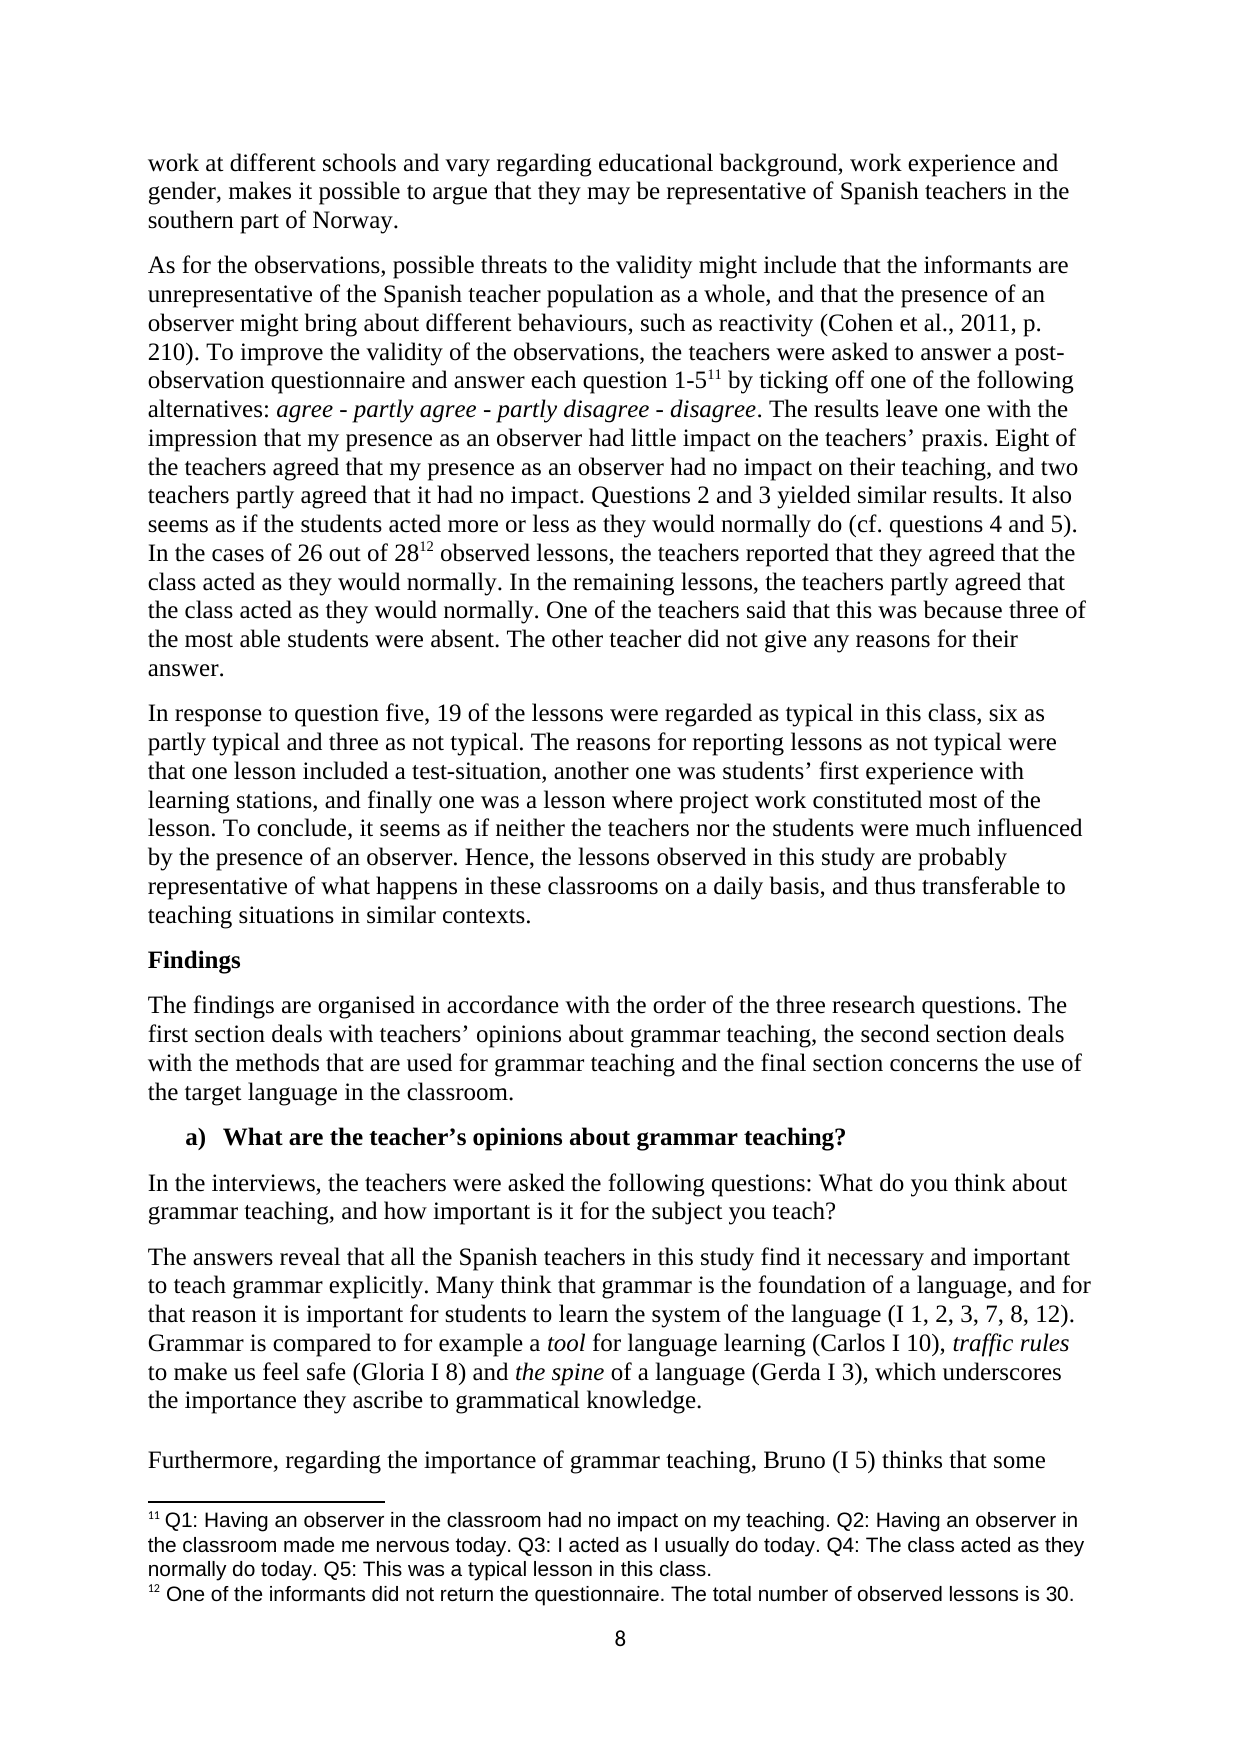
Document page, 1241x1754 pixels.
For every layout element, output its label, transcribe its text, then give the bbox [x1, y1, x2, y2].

text In response to question five, 19 of the lessons were regarded as typical in this class, six as partly typical and three as not typical. The reasons for reporting lessons as not typical were that one lesson included a test-situation, another one was students’ first experience with learning stations, and finally one was a lesson where project work constituted most of the lesson. To conclude, it seems as if neither the teachers nor the students were much influenced by the presence of an observer. Hence, the lessons observed in this study are probably representative of what happens in these classrooms on a daily basis, and thus transferable to teaching situations in similar contexts. [148, 698, 1093, 928]
text As for the observations, possible threats to the validity might include that the informants are unrepresentative of the Spanish teacher population as a whole, and that the presence of an observer might bring about different behaviours, such as reactivity (Cohen et al., 2011, p. 210). To improve the validity of the observations, the teachers were asked to answer a post-observation questionnaire and answer each question 1-5 by ticking off one of the following alternatives: agree - partly agree - partly disagree - disagree. The results leave one with the impression that my presence as an observer had little impact on the teachers’ praxis. Eight of the teachers agreed that my presence as an observer had no impact on their teaching, and two teachers partly agreed that it had no impact. Questions 2 and 3 yielded similar results. It also seems as if the students acted more or less as they would normally do (cf. questions 4 and 5). In the cases of 26 out of 28 observed lessons, the teachers reported that they agreed that the class acted as they would normally. In the remaining lessons, the teachers partly agreed that the class acted as they would normally. One of the teachers said that this was because three of the most able students were absent. The other teacher did not give any reasons for their answer. [148, 251, 1093, 682]
text In the interviews, the teachers were asked the following questions: What do you think about grammar teaching, and how important is it for the subject you teach? [148, 1168, 1093, 1225]
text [148, 1445, 1093, 1473]
text The answers reveal that all the Spanish teachers in this study find it necessary and important to teach grammar explicitly. Many think that grammar is the foundation of a language, and for that reason it is important for students to learn the system of the language (I 1, 2, 3, 7, 8, 12). Grammar is compared to for example a tool for language learning (Carlos I 10), traffic rules to make us feel safe (Gloria I 8) and the spine of a language (Gerda I 3), which underscores the importance they ascribe to grammatical knowledge. [148, 1242, 1093, 1414]
text The findings are organised in accordance with the order of the three research questions. The first section deals with teachers’ opinions about grammar teaching, the second section deals with the methods that are used for grammar teaching and the final section concerns the use of the target language in the classroom. [148, 991, 1093, 1106]
list What are the teacher’s opinions about grammar teaching? [185, 1122, 1093, 1151]
text Findings [148, 945, 1093, 974]
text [148, 148, 1093, 234]
